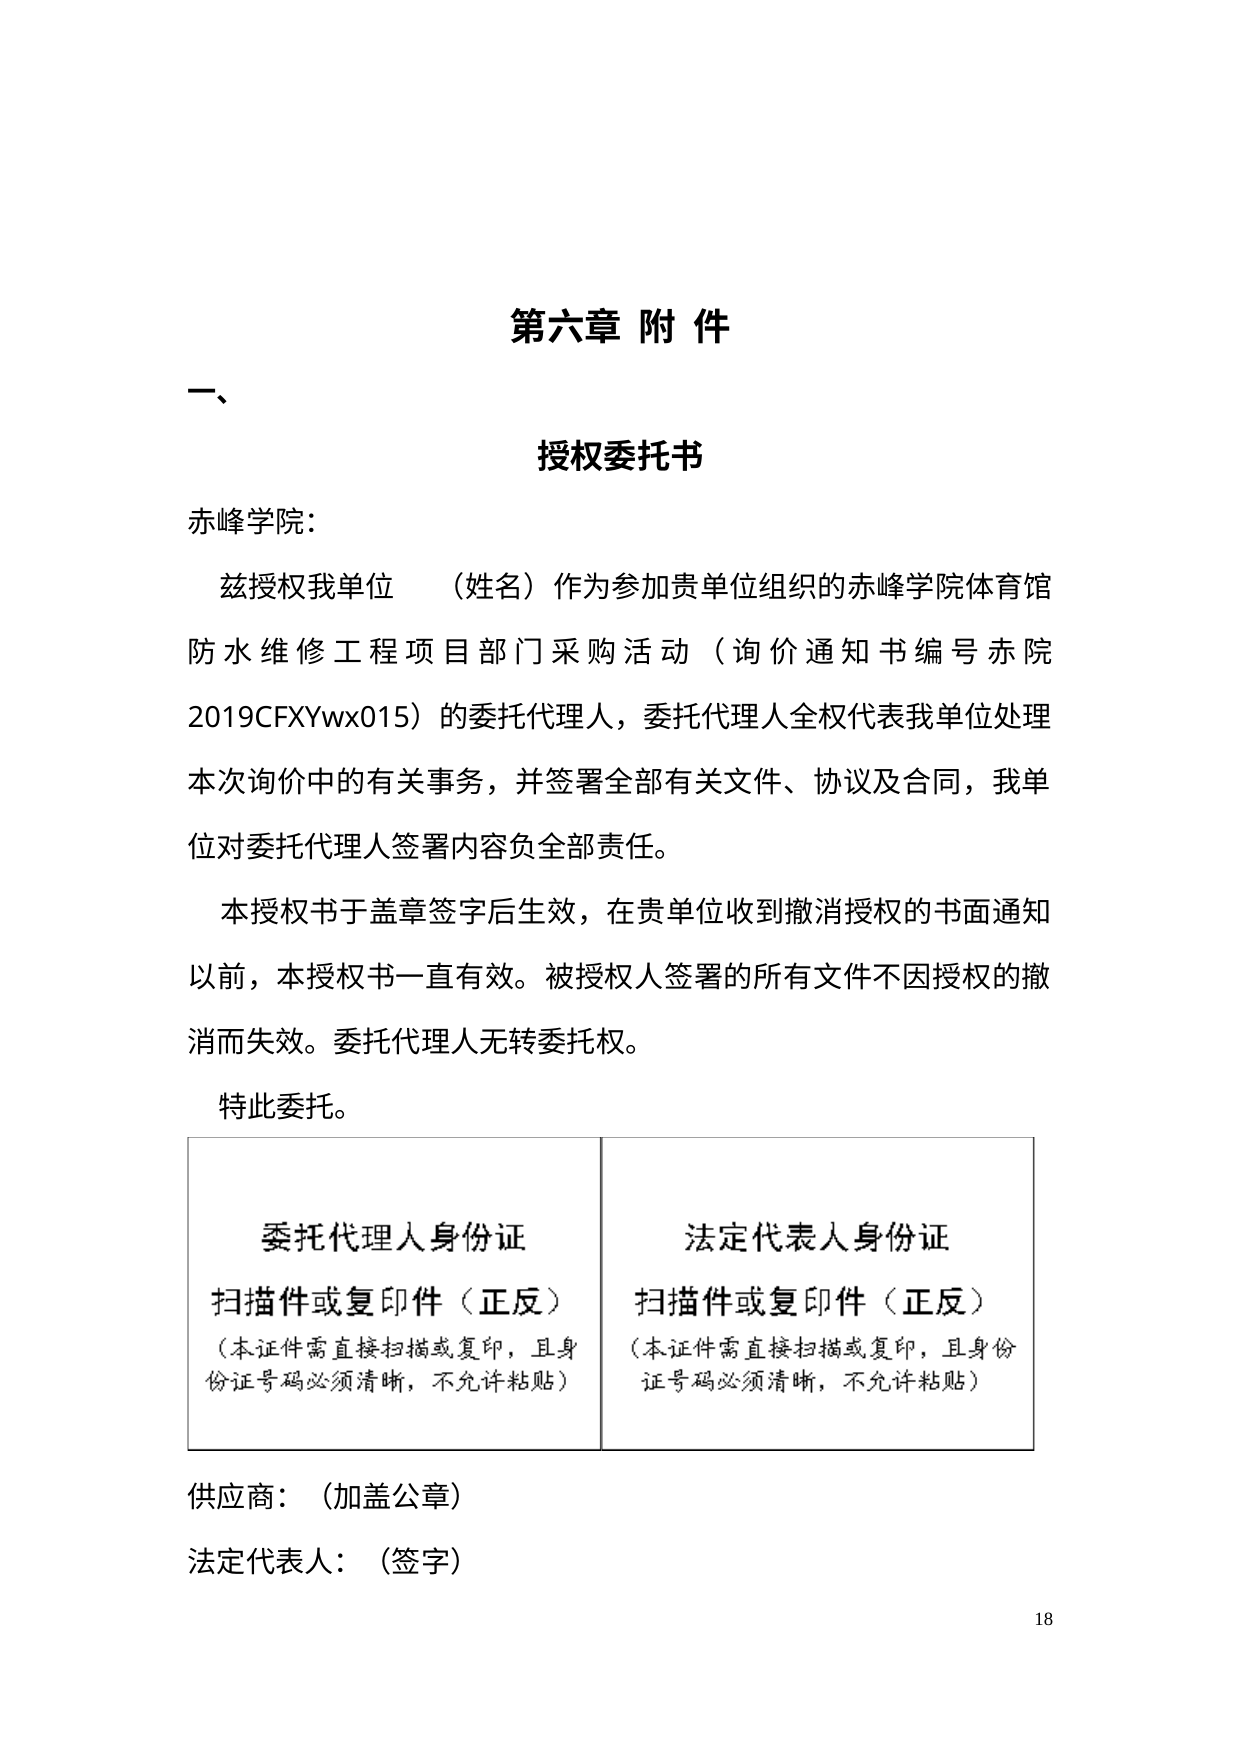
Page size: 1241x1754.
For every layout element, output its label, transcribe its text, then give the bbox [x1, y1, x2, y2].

text 赤峰学院： [187, 487, 1053, 552]
text 一、 [187, 357, 1053, 422]
text 供应商：（加盖公章） [187, 1462, 1053, 1527]
text 本授权书于盖章签字后生效，在贵单位收到撤消授权的书面通知以前，本授权书一直有效。被授权人签署的所有文件不因授权的撤消而失效。委托代理人无转委托权。 [187, 877, 1053, 1072]
text 授权委托书 [187, 422, 1053, 487]
text 法定代表人：（签字） [187, 1527, 1053, 1592]
text 特此委托。 [187, 1072, 1053, 1137]
text 兹授权我单位 （姓名）作为参加贵单位组织的赤峰学院体育馆防水维修工程项目部门采购活动（询价通知书编号赤院2019CFXYwx015）的委托代理人，委托代理人全权代表我单位处理本次询价中的有关事务，并签署全部有关文件、协议及合同，我单位对委托代理人签署内容负全部责任。 [187, 552, 1053, 877]
text 第六章 附 件 [187, 292, 1053, 357]
picture [187, 1137, 1035, 1451]
